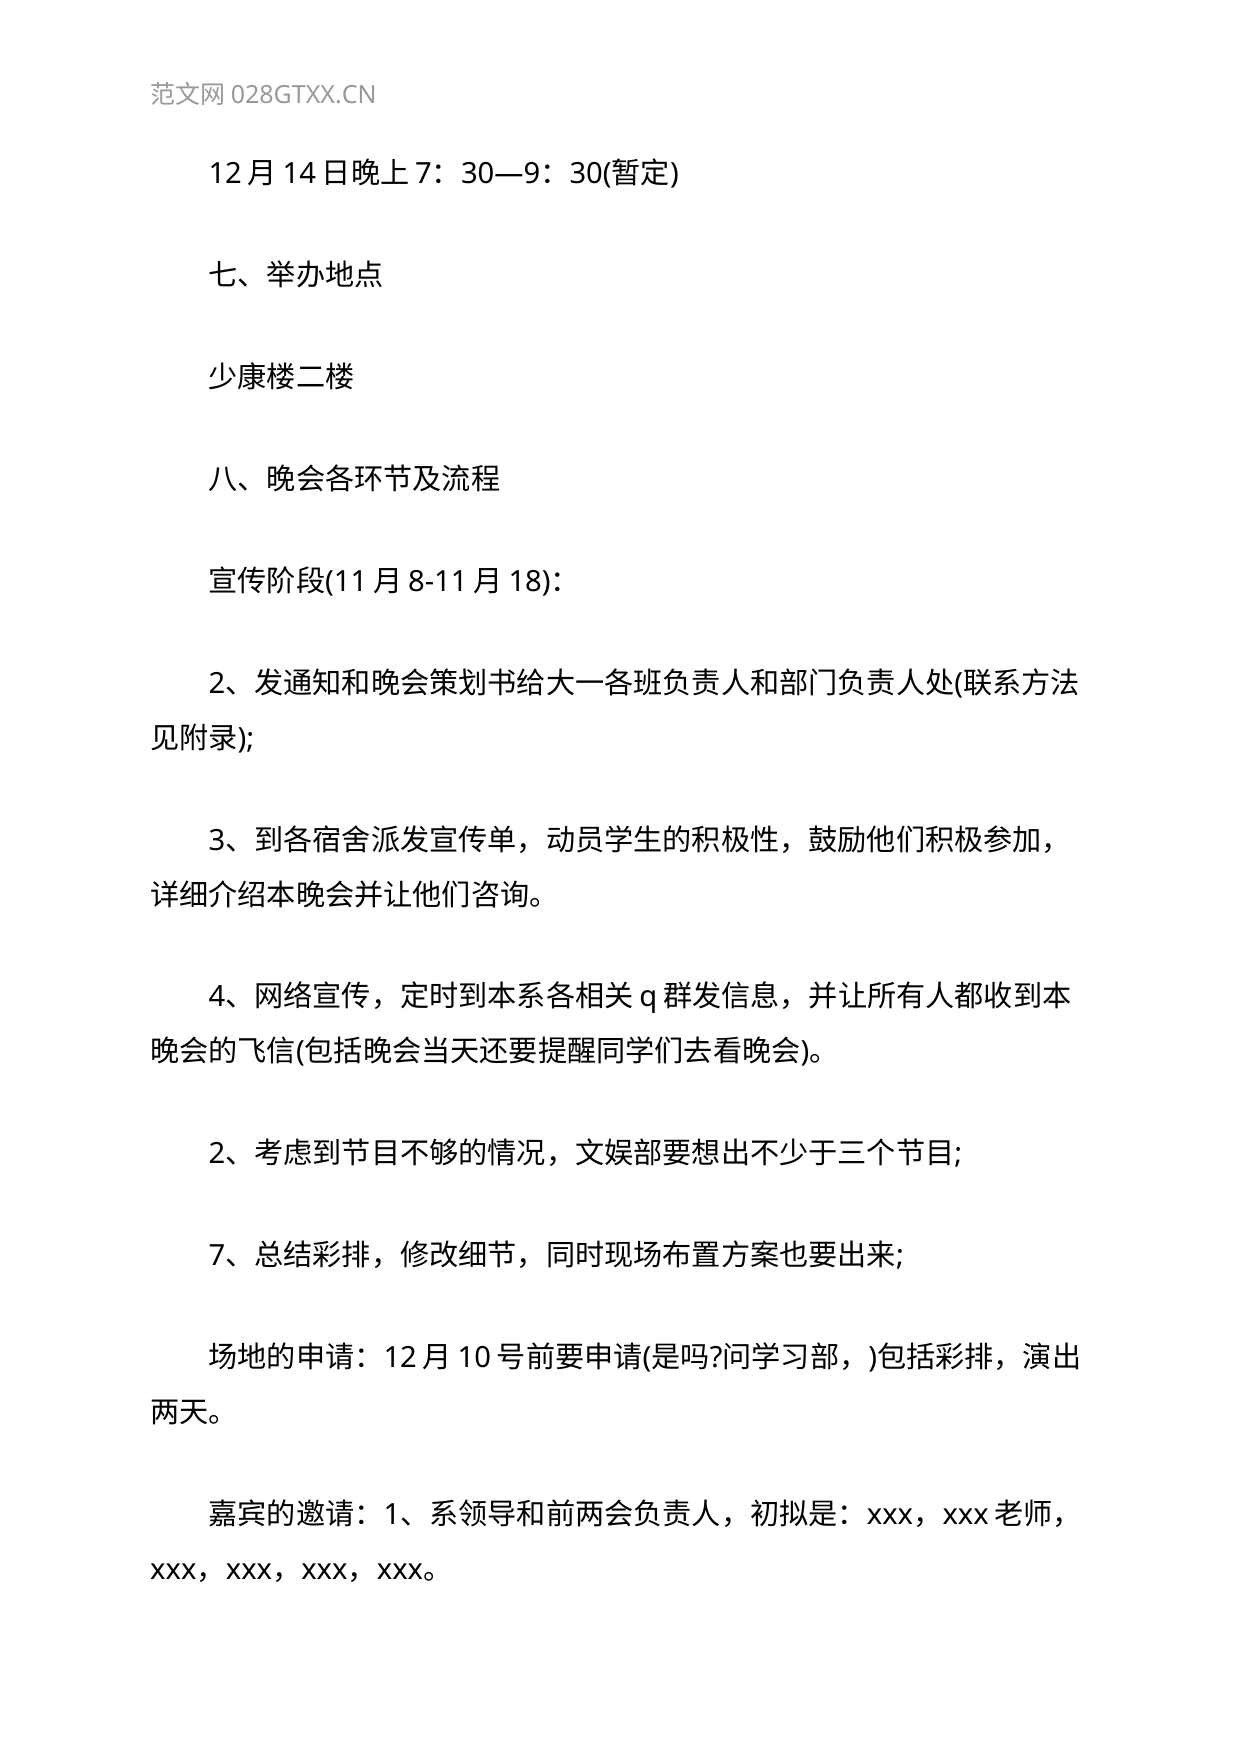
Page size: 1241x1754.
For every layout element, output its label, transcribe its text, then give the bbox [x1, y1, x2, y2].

text 少康楼二楼 [150, 354, 1090, 396]
text 八、晚会各环节及流程 [150, 456, 1090, 498]
text 嘉宾的邀请：1、系领导和前两会负责人，初拟是：xxx，xxx老师，xxx，xxx，xxx，xxx。 [150, 1491, 1090, 1588]
text 宣传阶段(11月8-11月18)： [150, 557, 1090, 600]
text 3、到各宿舍派发宣传单，动员学生的积极性，鼓励他们积极参加，详细介绍本晚会并让他们咨询。 [150, 816, 1090, 913]
text 7、总结彩排，修改细节，同时现场布置方案也要出来; [150, 1232, 1090, 1274]
text 场地的申请：12月10号前要申请(是吗?问学习部，)包括彩排，演出两天。 [150, 1334, 1090, 1431]
text 12月14日晚上7：30—9：30(暂定) [150, 150, 1090, 192]
text 2、发通知和晚会策划书给大一各班负责人和部门负责人处(联系方法见附录); [150, 659, 1090, 757]
text 4、网络宣传，定时到本系各相关q群发信息，并让所有人都收到本晚会的飞信(包括晚会当天还要提醒同学们去看晚会)。 [150, 973, 1090, 1070]
text 七、举办地点 [150, 252, 1090, 294]
text 2、考虑到节目不够的情况，文娱部要想出不少于三个节目; [150, 1130, 1090, 1172]
